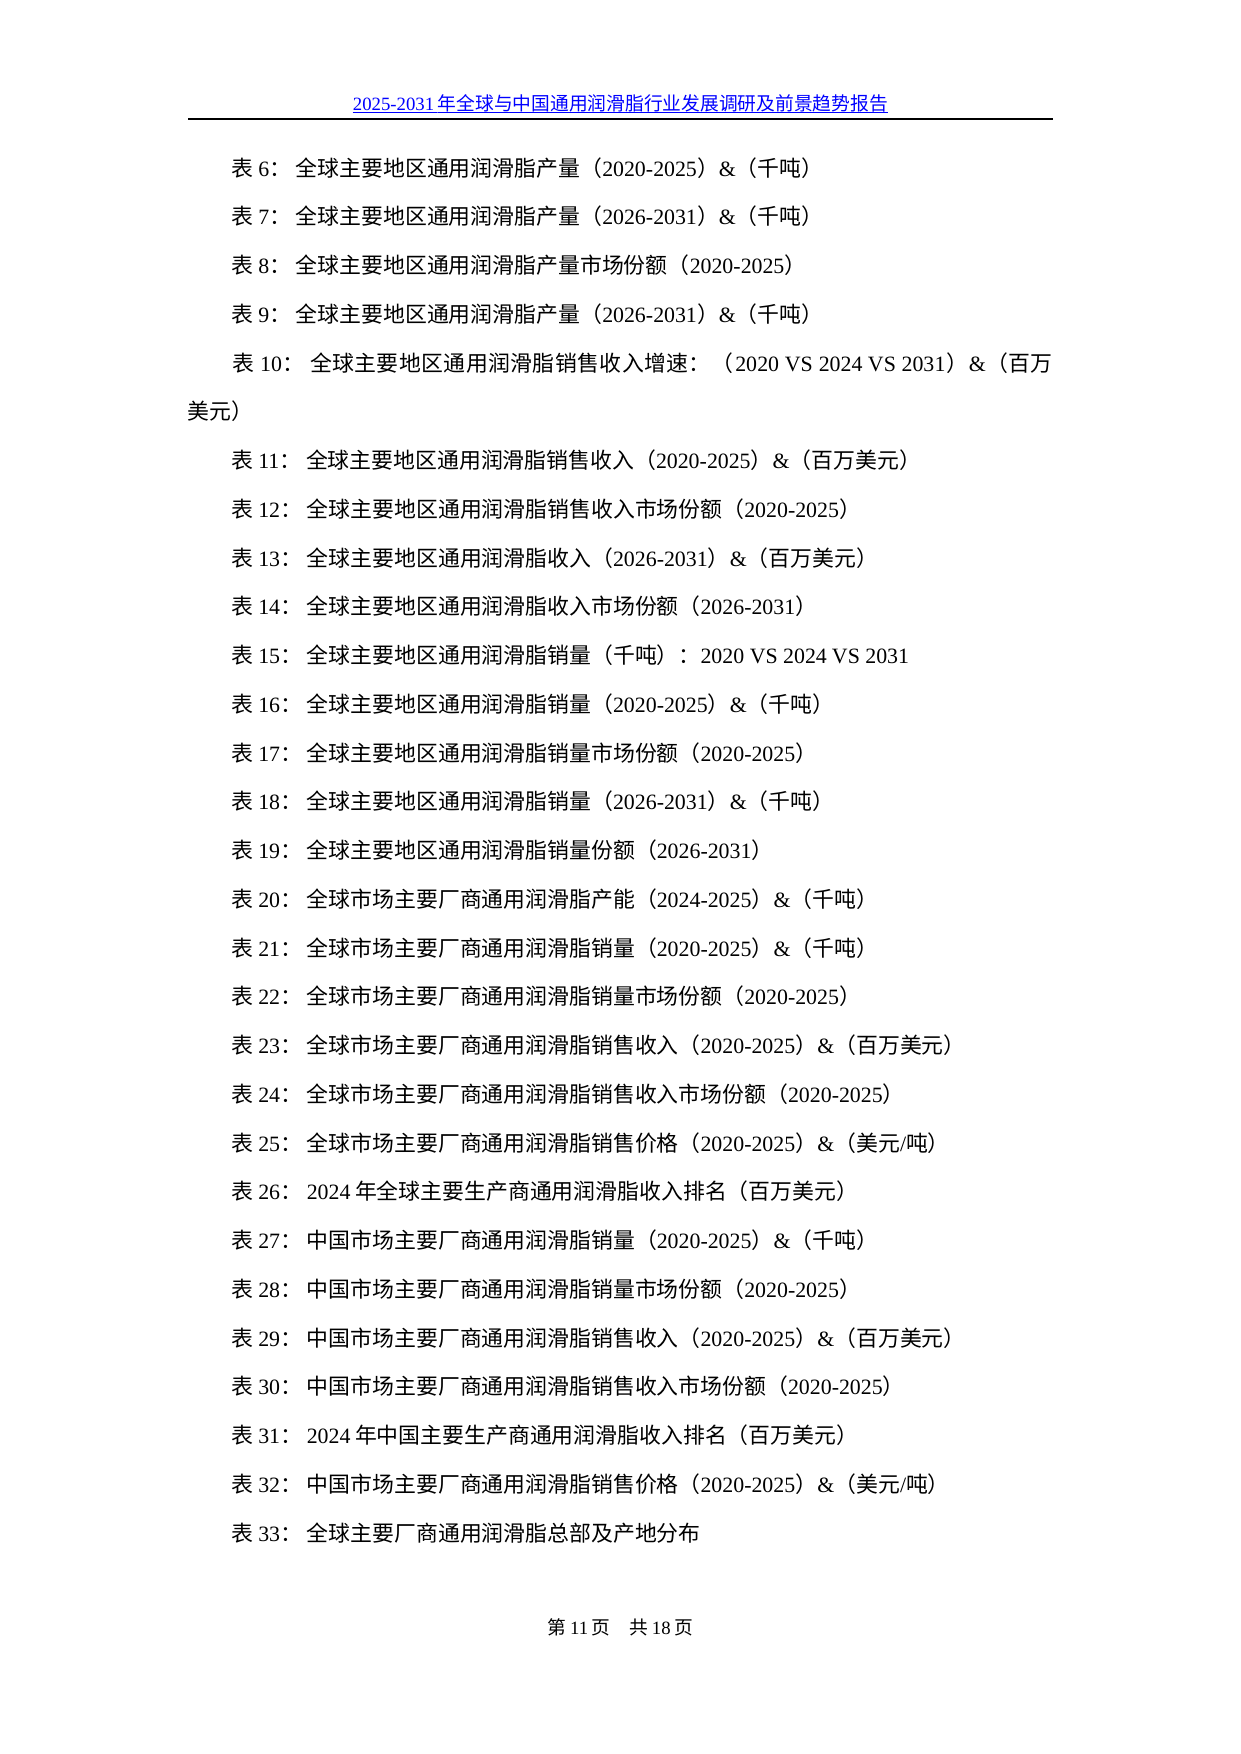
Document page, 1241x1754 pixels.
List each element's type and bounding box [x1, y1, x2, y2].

text [187, 150, 1053, 1548]
